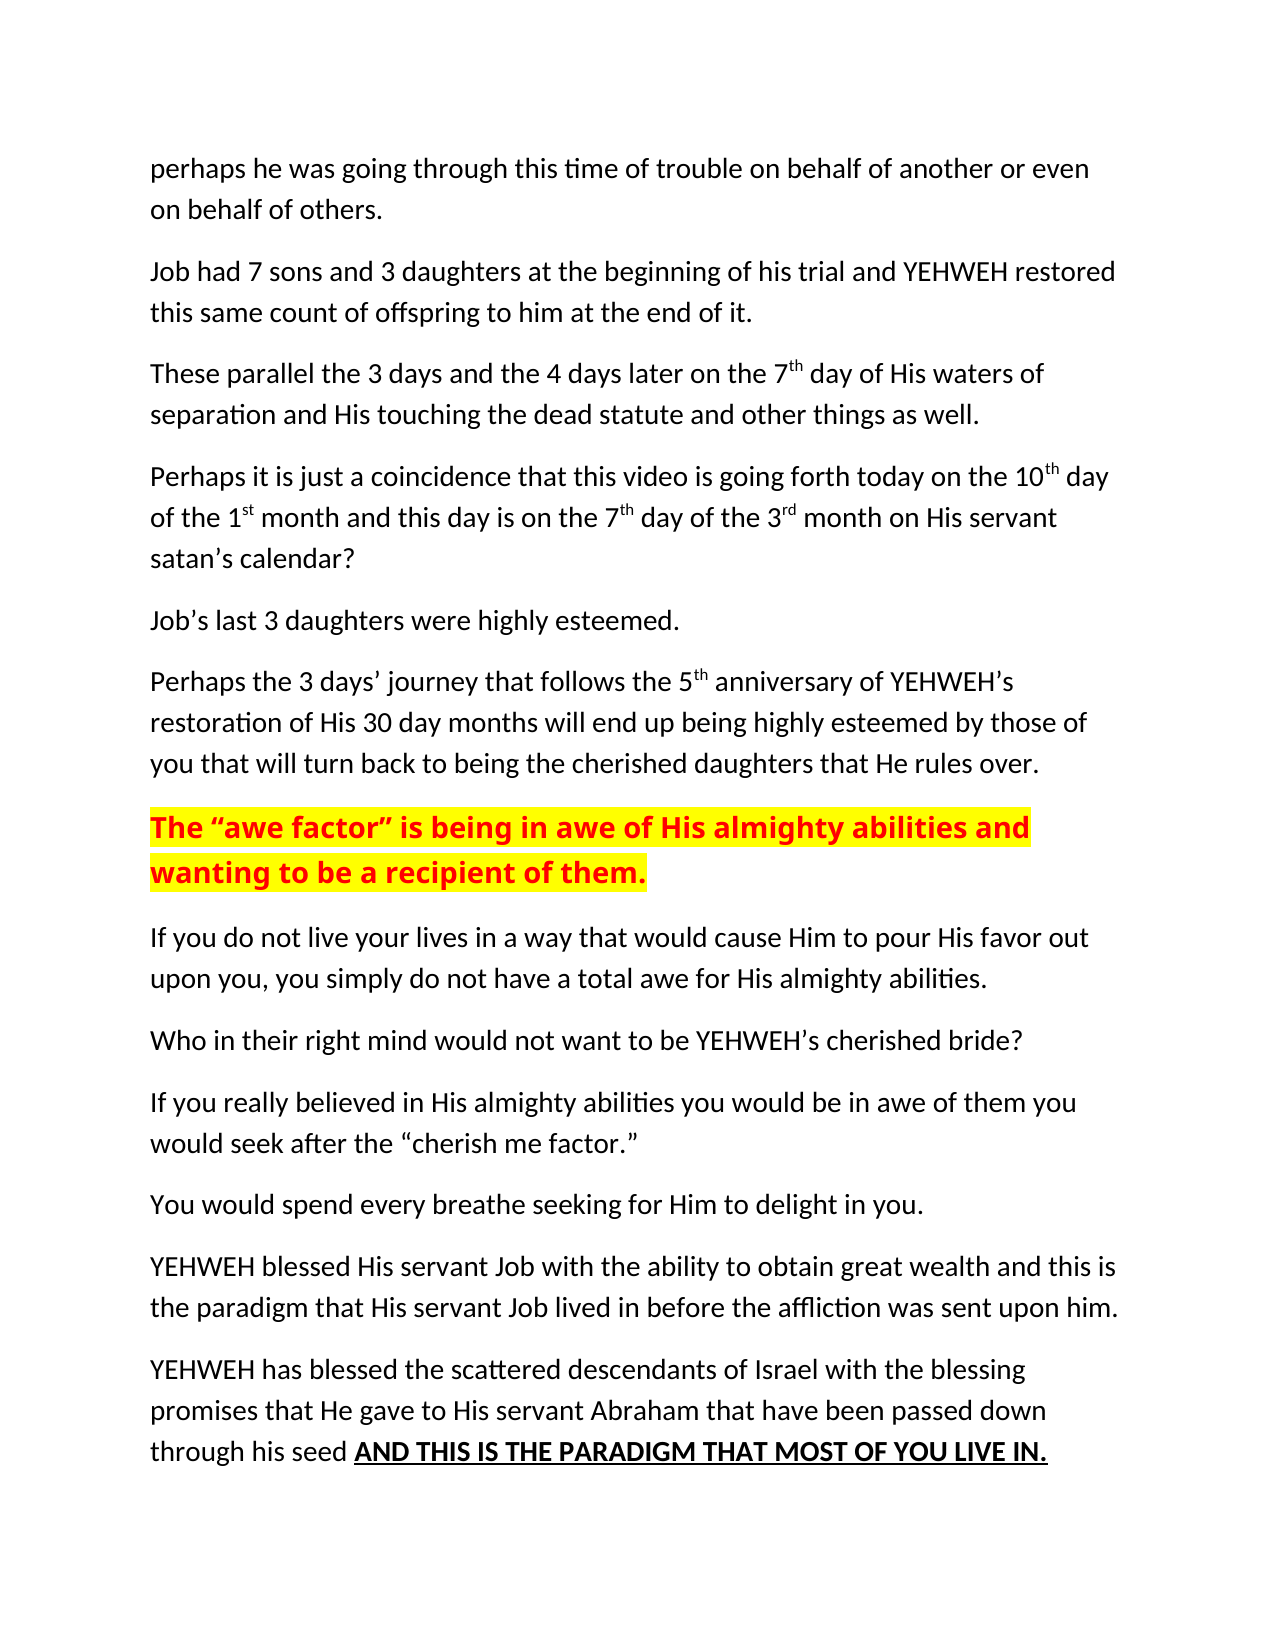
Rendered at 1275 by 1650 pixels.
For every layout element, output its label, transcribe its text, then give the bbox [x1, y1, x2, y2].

text Who in their right mind would not want to be YEHWEH’s cherished bride? [150, 1022, 1125, 1058]
text The “awe factor” is being in awe of His almighty abilities and wanting to be a recipient of them. [150, 807, 1125, 892]
text Job’s last 3 daughters were highly esteemed. [150, 602, 1125, 637]
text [150, 150, 1125, 227]
text If you do not live your lives in a way that would cause Him to pour His favor out upon you, you simply do not have a total awe for His almighty abilities. [150, 919, 1125, 996]
text You would spend every breathe seeking for Him to delight in you. [150, 1186, 1125, 1222]
text YEHWEH blessed His servant Job with the ability to obtain great wealth and this is the paradigm that His servant Job lived in before the affliction was sent upon him. [150, 1248, 1125, 1325]
text Perhaps it is just a coincidence that this video is going forth today on the 10th day of the 1st month and this day is on the 7th day of the 3rd month on His servant satan’s calendar? [150, 458, 1125, 576]
text YEHWEH has blessed the scattered descendants of Israel with the blessing promises that He gave to His servant Abraham that have been passed down through his seed AND THIS IS THE PARADIGM THAT MOST OF YOU LIVE IN. [150, 1351, 1125, 1468]
text Job had 7 sons and 3 daughters at the beginning of his trial and YEHWEH restored this same count of offspring to him at the end of it. [150, 253, 1125, 329]
text These parallel the 3 days and the 4 days later on the 7th day of His waters of separation and His touching the dead statute and other things as well. [150, 355, 1125, 432]
text Perhaps the 3 days’ journey that follows the 5th anniversary of YEHWEH’s restoration of His 30 day months will end up being highly esteemed by those of you that will turn back to being the cherished daughters that He rules over. [150, 663, 1125, 781]
text If you really believed in His almighty abilities you would be in awe of them you would seek after the “cherish me factor.” [150, 1084, 1125, 1160]
